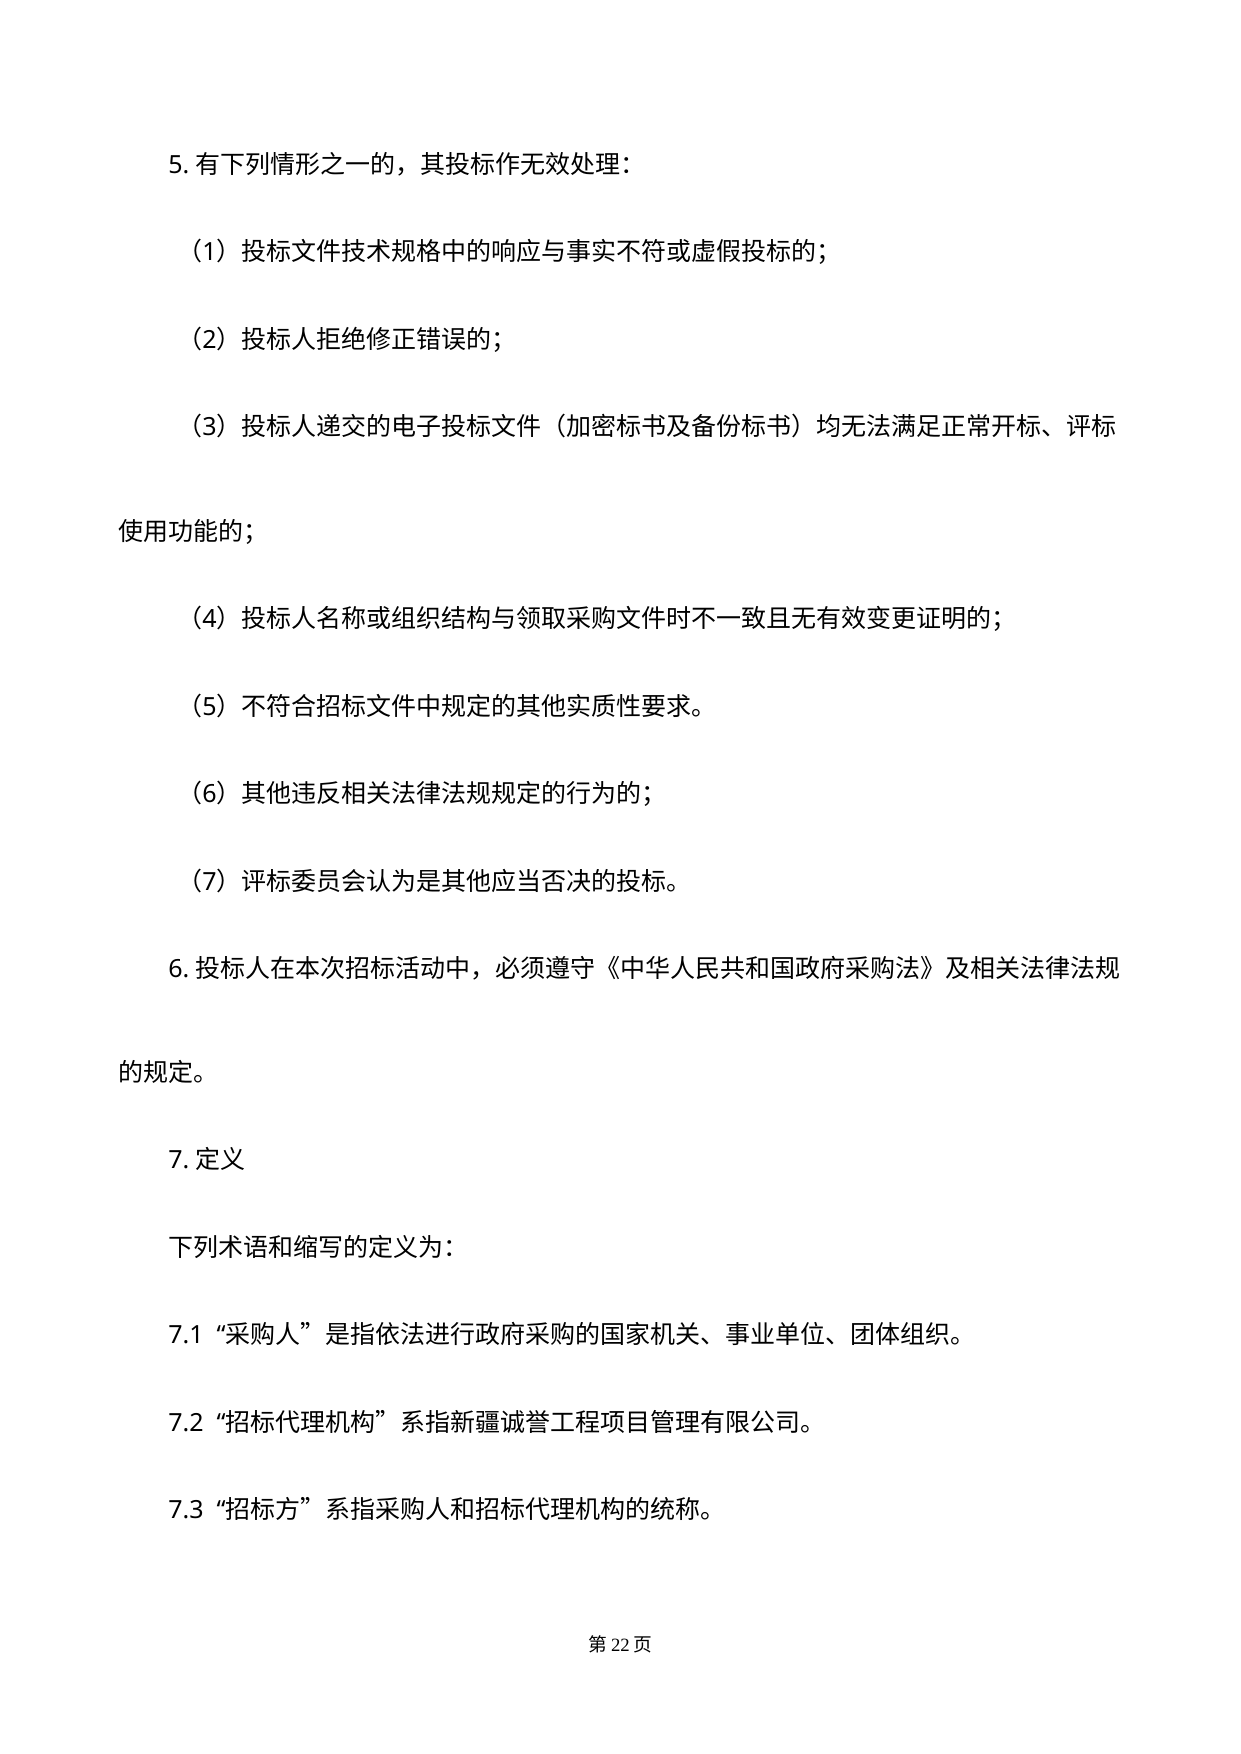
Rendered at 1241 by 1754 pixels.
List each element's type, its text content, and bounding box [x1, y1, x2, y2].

text 7.1 “采购人”是指依法进行政府采购的国家机关、事业单位、团体组织。 [118, 1298, 1122, 1368]
text （2）投标人拒绝修正错误的； [118, 303, 1122, 372]
text 5. 有下列情形之一的，其投标作无效处理： [118, 128, 1122, 197]
text 6. 投标人在本次招标活动中，必须遵守《中华人民共和国政府采购法》及相关法律法规的规定。 [118, 932, 1122, 1105]
text （5）不符合招标文件中规定的其他实质性要求。 [118, 669, 1122, 739]
text （7）评标委员会认为是其他应当否决的投标。 [118, 844, 1122, 914]
text （1）投标文件技术规格中的响应与事实不符或虚假投标的； [118, 215, 1122, 285]
text 7. 定义 [118, 1123, 1122, 1193]
text 7.3 “招标方”系指采购人和招标代理机构的统称。 [118, 1473, 1122, 1543]
text 7.2 “招标代理机构”系指新疆诚誉工程项目管理有限公司。 [118, 1386, 1122, 1455]
text （6）其他违反相关法律法规规定的行为的； [118, 757, 1122, 826]
text （3）投标人递交的电子投标文件（加密标书及备份标书）均无法满足正常开标、评标使用功能的； [118, 390, 1122, 564]
text （4）投标人名称或组织结构与领取采购文件时不一致且无有效变更证明的； [118, 582, 1122, 651]
text 下列术语和缩写的定义为： [118, 1211, 1122, 1280]
